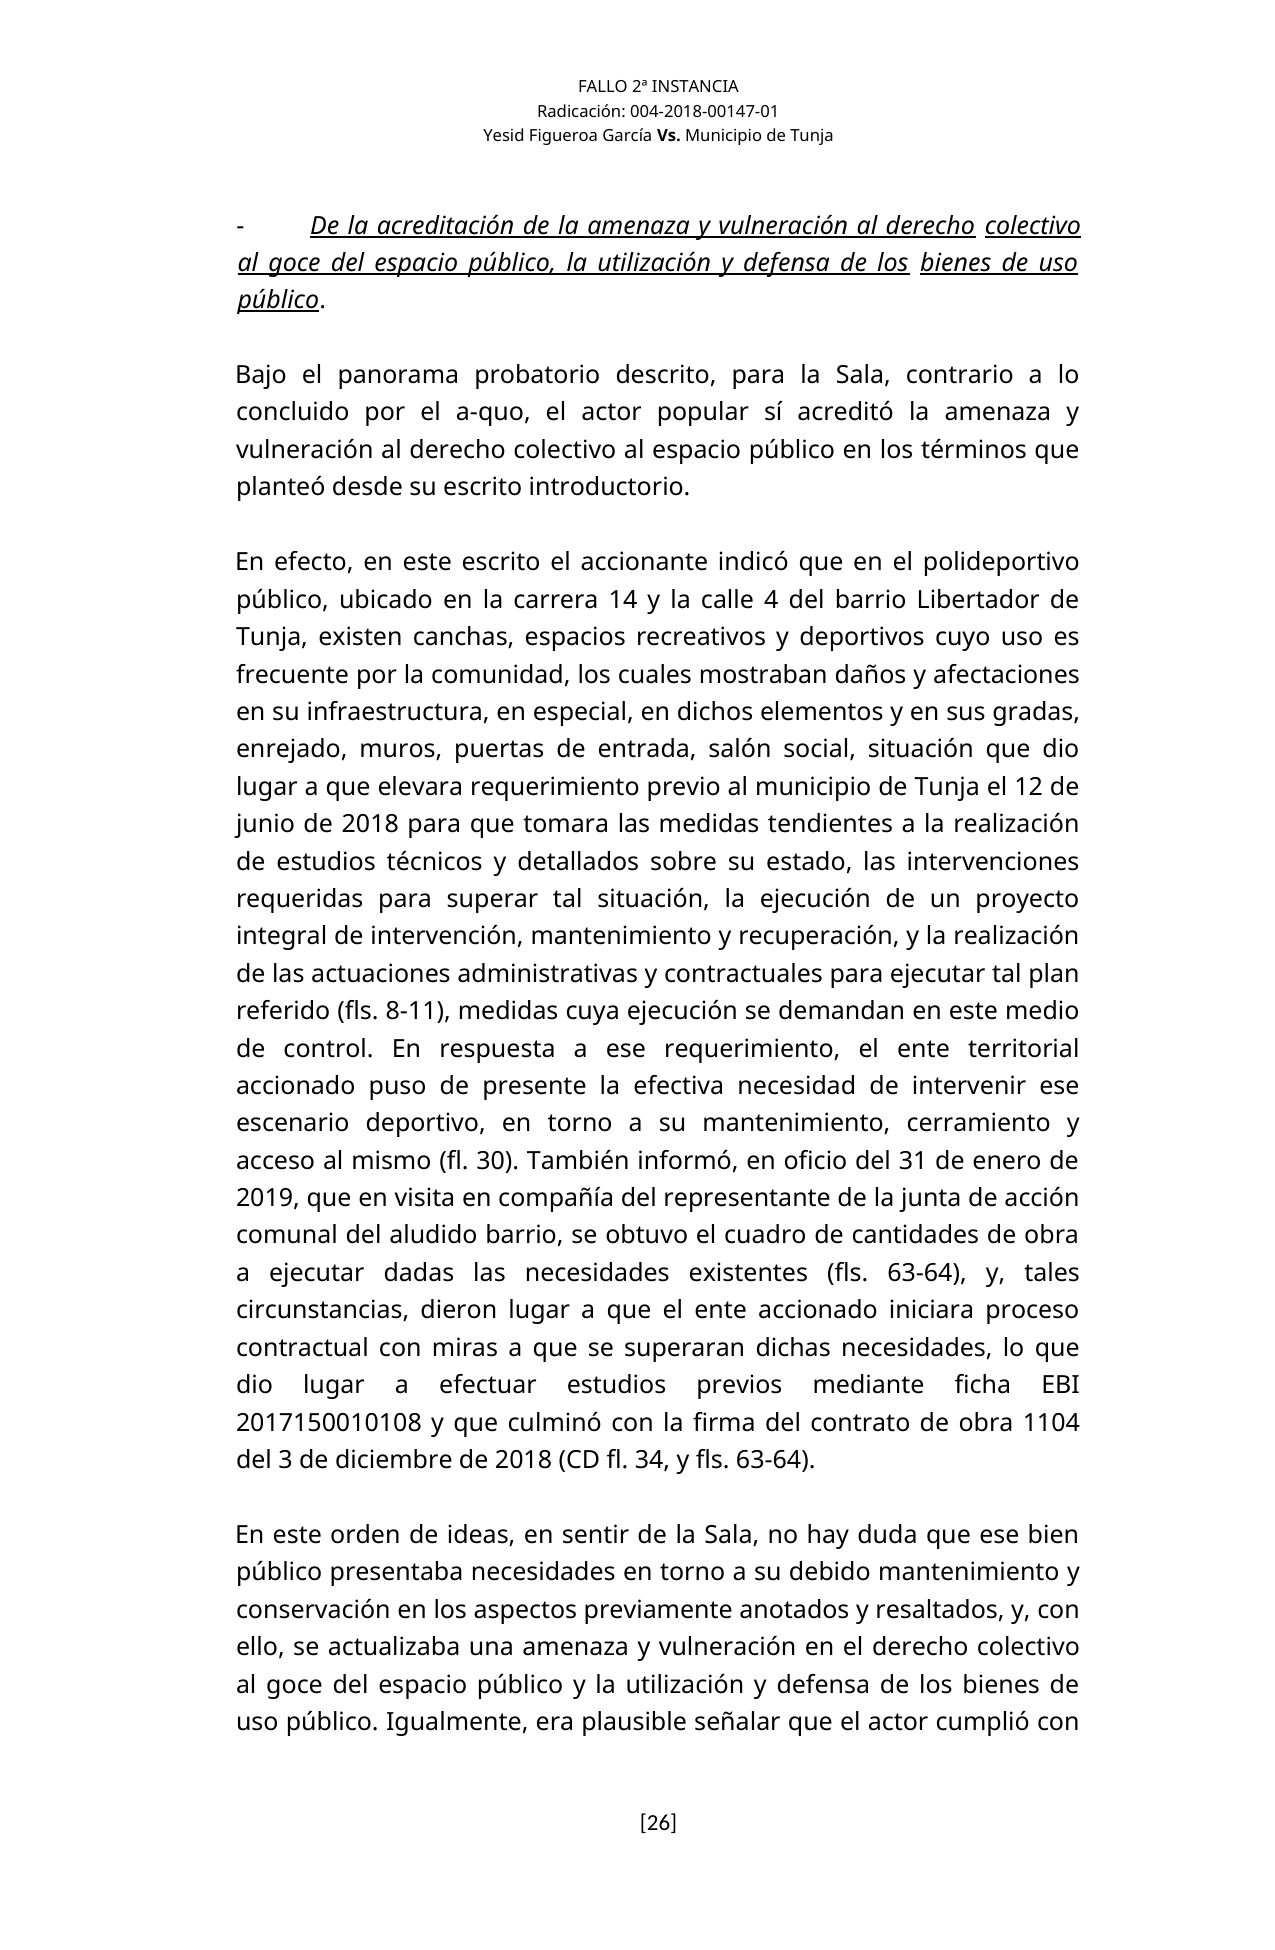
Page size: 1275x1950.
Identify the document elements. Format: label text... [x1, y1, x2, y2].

list De la acreditación de la amenaza y vulneración al derecho colectivo al goce del espacio público, la utilización y defensa de los bienes de uso público. [236, 207, 1081, 316]
text En efecto, en este escrito el accionante indicó que en el polideportivo público, ubicado en la carrera 14 y la calle 4 del barrio Libertador de Tunja, existen canchas, espacios recreativos y deportivos cuyo uso es frecuente por la comunidad, los cuales mostraban daños y afectaciones en su infraestructura, en especial, en dichos elementos y en sus gradas, enrejado, muros, puertas de entrada, salón social, situación que dio lugar a que elevara requerimiento previo al municipio de Tunja el 12 de junio de 2018 para que tomara las medidas tendientes a la realización de estudios técnicos y detallados sobre su estado, las intervenciones requeridas para superar tal situación, la ejecución de un proyecto integral de intervención, mantenimiento y recuperación, y la realización de las actuaciones administrativas y contractuales para ejecutar tal plan referido (fls. 8-11), medidas cuya ejecución se demandan en este medio de control. En respuesta a ese requerimiento, el ente territorial accionado puso de presente la efectiva necesidad de intervenir ese escenario deportivo, en torno a su mantenimiento, cerramiento y acceso al mismo (fl. 30). También informó, en oficio del 31 de enero de 2019, que en visita en compañía del representante de la junta de acción comunal del aludido barrio, se obtuvo el cuadro de cantidades de obra a ejecutar dadas las necesidades existentes (fls. 63-64), y, tales circunstancias, dieron lugar a que el ente accionado iniciara proceso contractual con miras a que se superaran dichas necesidades, lo que dio lugar a efectuar estudios previos mediante ficha EBI 2017150010108 y que culminó con la firma del contrato de obra 1104 del 3 de diciembre de 2018 (CD fl. 34, y fls. 63-64). [235, 544, 1081, 1476]
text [235, 1517, 1081, 1738]
text Bajo el panorama probatorio descrito, para la Sala, contrario a lo concluido por el a-quo, el actor popular sí acreditó la amenaza y vulneración al derecho colectivo al espacio público en los términos que planteó desde su escrito introductorio. [235, 357, 1081, 503]
